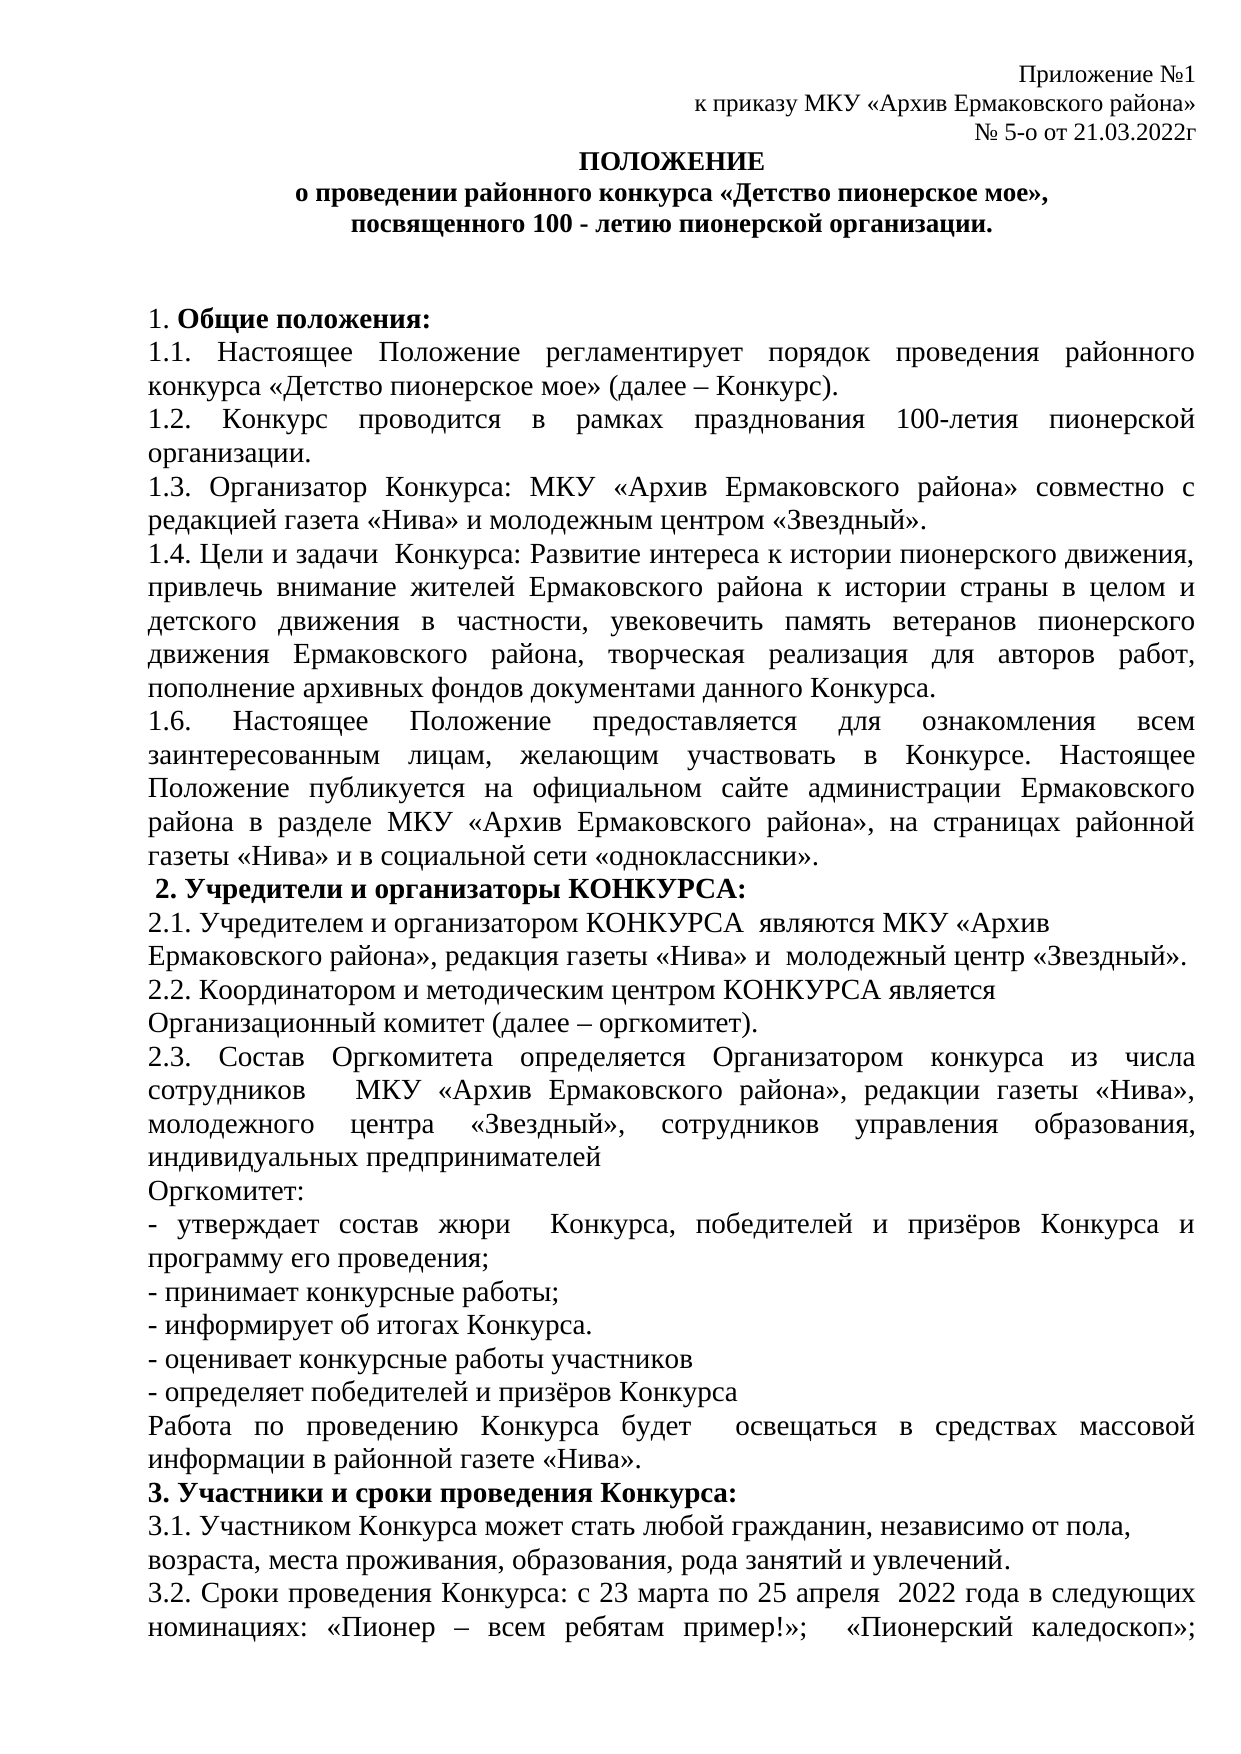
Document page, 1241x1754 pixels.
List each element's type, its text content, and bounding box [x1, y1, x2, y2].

text - оценивает конкурсные работы участников [148, 1341, 1196, 1374]
text к приказу МКУ «Архив Ермаковского района» [148, 88, 1196, 117]
text ПОЛОЖЕНИЕ [148, 145, 1196, 176]
text 1. Общие положения: [148, 301, 1196, 334]
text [148, 1576, 1196, 1643]
text 1.1. Настоящее Положение регламентирует порядок проведения районного конкурса «Детство пионерское мое» (далее – Конкурс). [148, 334, 1196, 402]
text 1.3. Организатор Конкурса: МКУ «Архив Ермаковского района» совместно с редакцией газета «Нива» и молодежным центром «Звездный». [148, 469, 1196, 536]
text 2.2. Координатором и методическим центром КОНКУРСА является Организационный комитет (далее – оргкомитет). [148, 972, 1196, 1039]
text 2. Учредители и организаторы КОНКУРСА: 2.1. Учредителем и организатором КОНКУРСА являются МКУ «Архив Ермаковского района», редакция газеты «Нива» и молодежный центр «Звездный». [148, 871, 1196, 972]
text о проведении районного конкурса «Детство пионерское мое», [148, 176, 1196, 208]
text Работа по проведению Конкурса будет освещаться в средствах массовой информации в районной газете «Нива». [148, 1408, 1196, 1475]
text - утверждает состав жюри Конкурса, победителей и призёров Конкурса и программу его проведения; [148, 1207, 1196, 1274]
text 2.3. Состав Оргкомитета определяется Организатором конкурса из числа сотрудников МКУ «Архив Ермаковского района», редакции газеты «Нива», молодежного центра «Звездный», сотрудников управления образования, индивидуальных предпринимателей [148, 1039, 1196, 1173]
text - определяет победителей и призёров Конкурса [148, 1374, 1196, 1408]
text 1.4. Цели и задачи Конкурса: Развитие интереса к истории пионерского движения, привлечь внимание жителей Ермаковского района к истории страны в целом и детского движения в частности, увековечить память ветеранов пионерского движения Ермаковского района, творческая реализация для авторов работ, пополнение архивных фондов документами данного Конкурса. [148, 536, 1196, 703]
text Приложение №1 [148, 59, 1196, 88]
text 3. Участники и сроки проведения Конкурса: 3.1. Участником Конкурса может стать любой гражданин, независимо от пола, возраста, места проживания, образования, рода занятий и увлечений. [148, 1475, 1196, 1576]
text Оргкомитет: [148, 1173, 1196, 1207]
text 1.2. Конкурс проводится в рамках празднования 100-летия пионерской организации. [148, 402, 1196, 469]
text № 5-о от 21.03.2022г [148, 117, 1196, 145]
text - принимает конкурсные работы; [148, 1274, 1196, 1307]
text 1.6. Настоящее Положение предоставляется для ознакомления всем заинтересованным лицам, желающим участвовать в Конкурсе. Настоящее Положение публикуется на официальном сайте администрации Ермаковского района в разделе МКУ «Архив Ермаковского района», на страницах районной газеты «Нива» и в социальной сети «одноклассники». [148, 703, 1196, 871]
text посвященного 100 - летию пионерской организации. [148, 208, 1196, 239]
text - информирует об итогах Конкурса. [148, 1307, 1196, 1341]
